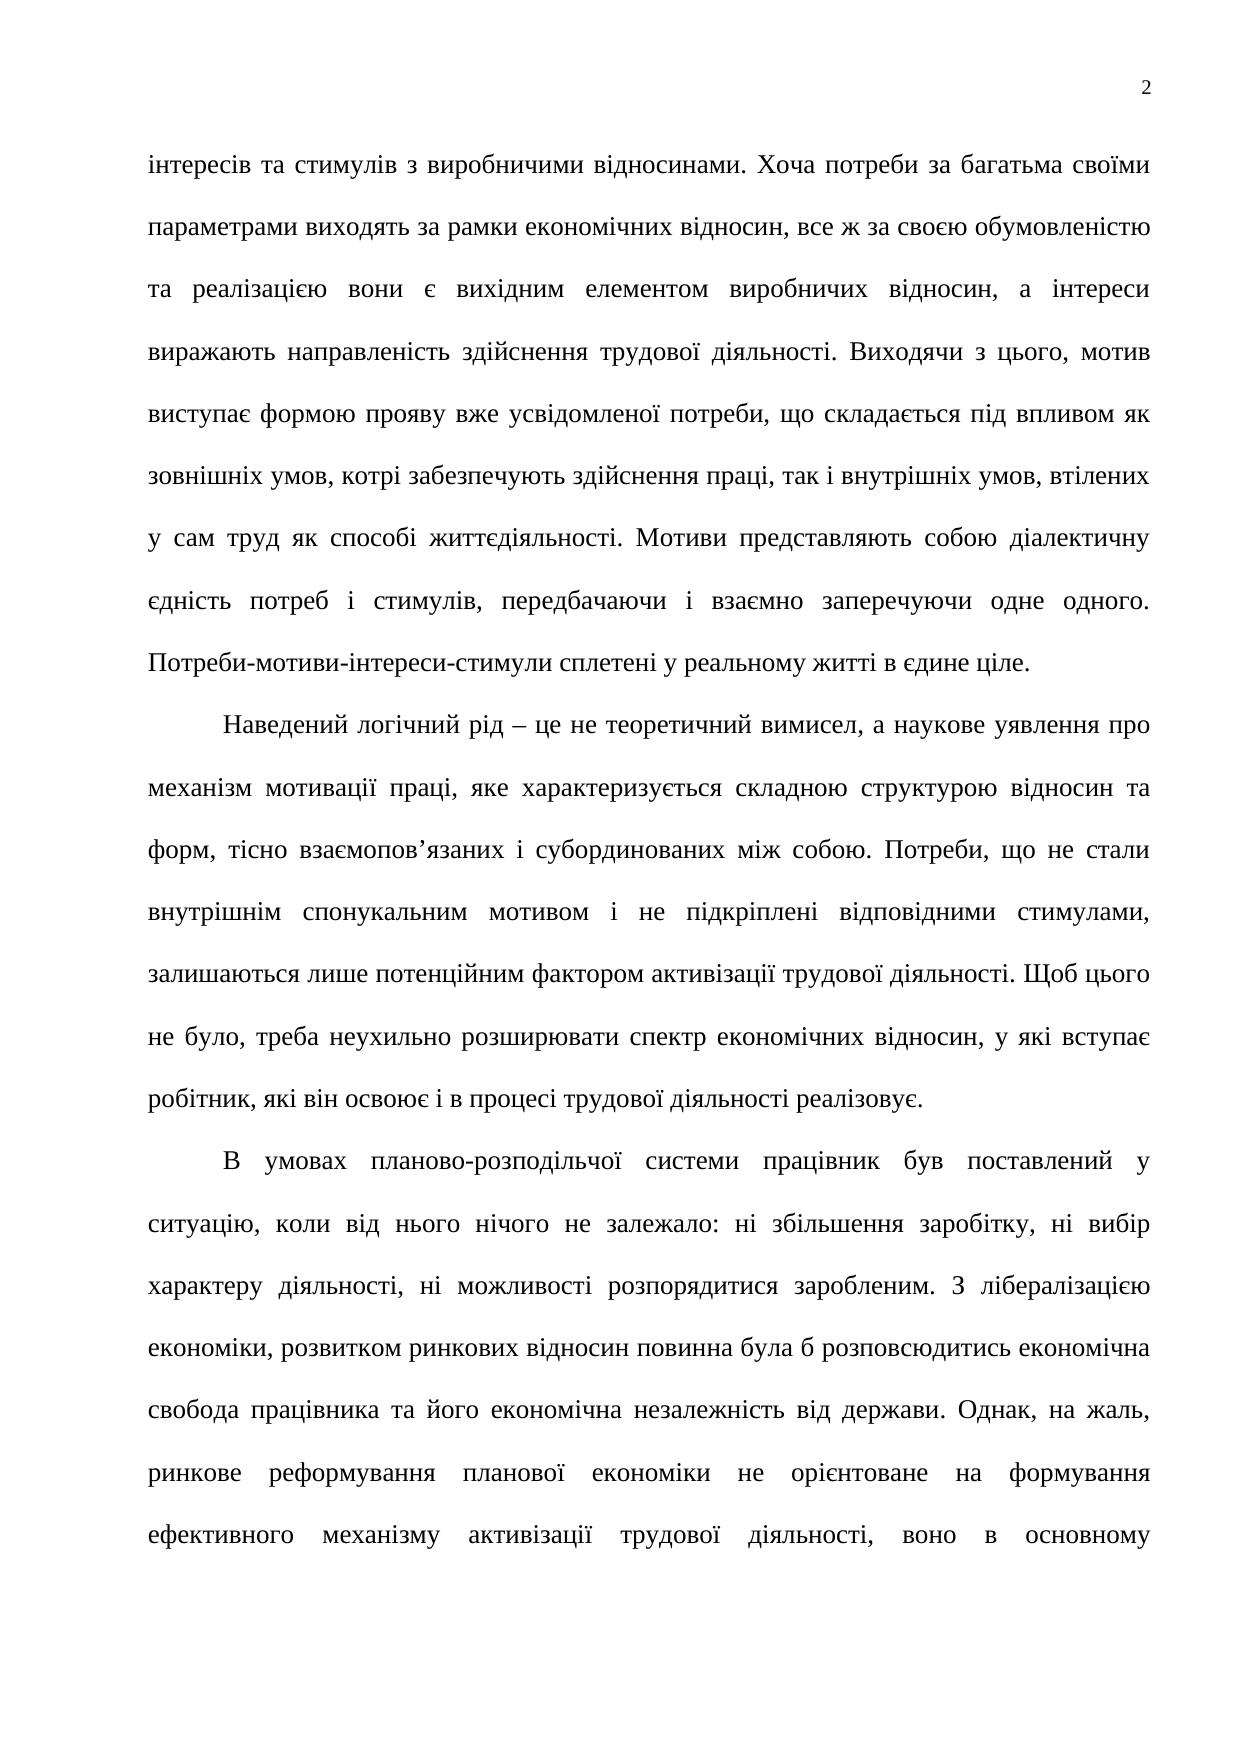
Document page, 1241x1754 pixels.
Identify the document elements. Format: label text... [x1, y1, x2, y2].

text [148, 1144, 1152, 1549]
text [148, 148, 1152, 677]
text Наведений логічний рід – це не теоретичний вимисел, а наукове уявлення про механізм мотивації праці, яке характеризується складною структурою відносин та форм, тісно взаємопов’язаних і субординованих між собою. Потреби, що не стали внутрішнім спонукальним мотивом і не підкріплені відповідними стимулами, залишаються лише потенційним фактором активізації трудової діяльності. Щоб цього не було, треба неухильно розширювати спектр економічних відносин, у які вступає робітник, які він освоює і в процесі трудової діяльності реалізовує. [148, 708, 1152, 1113]
